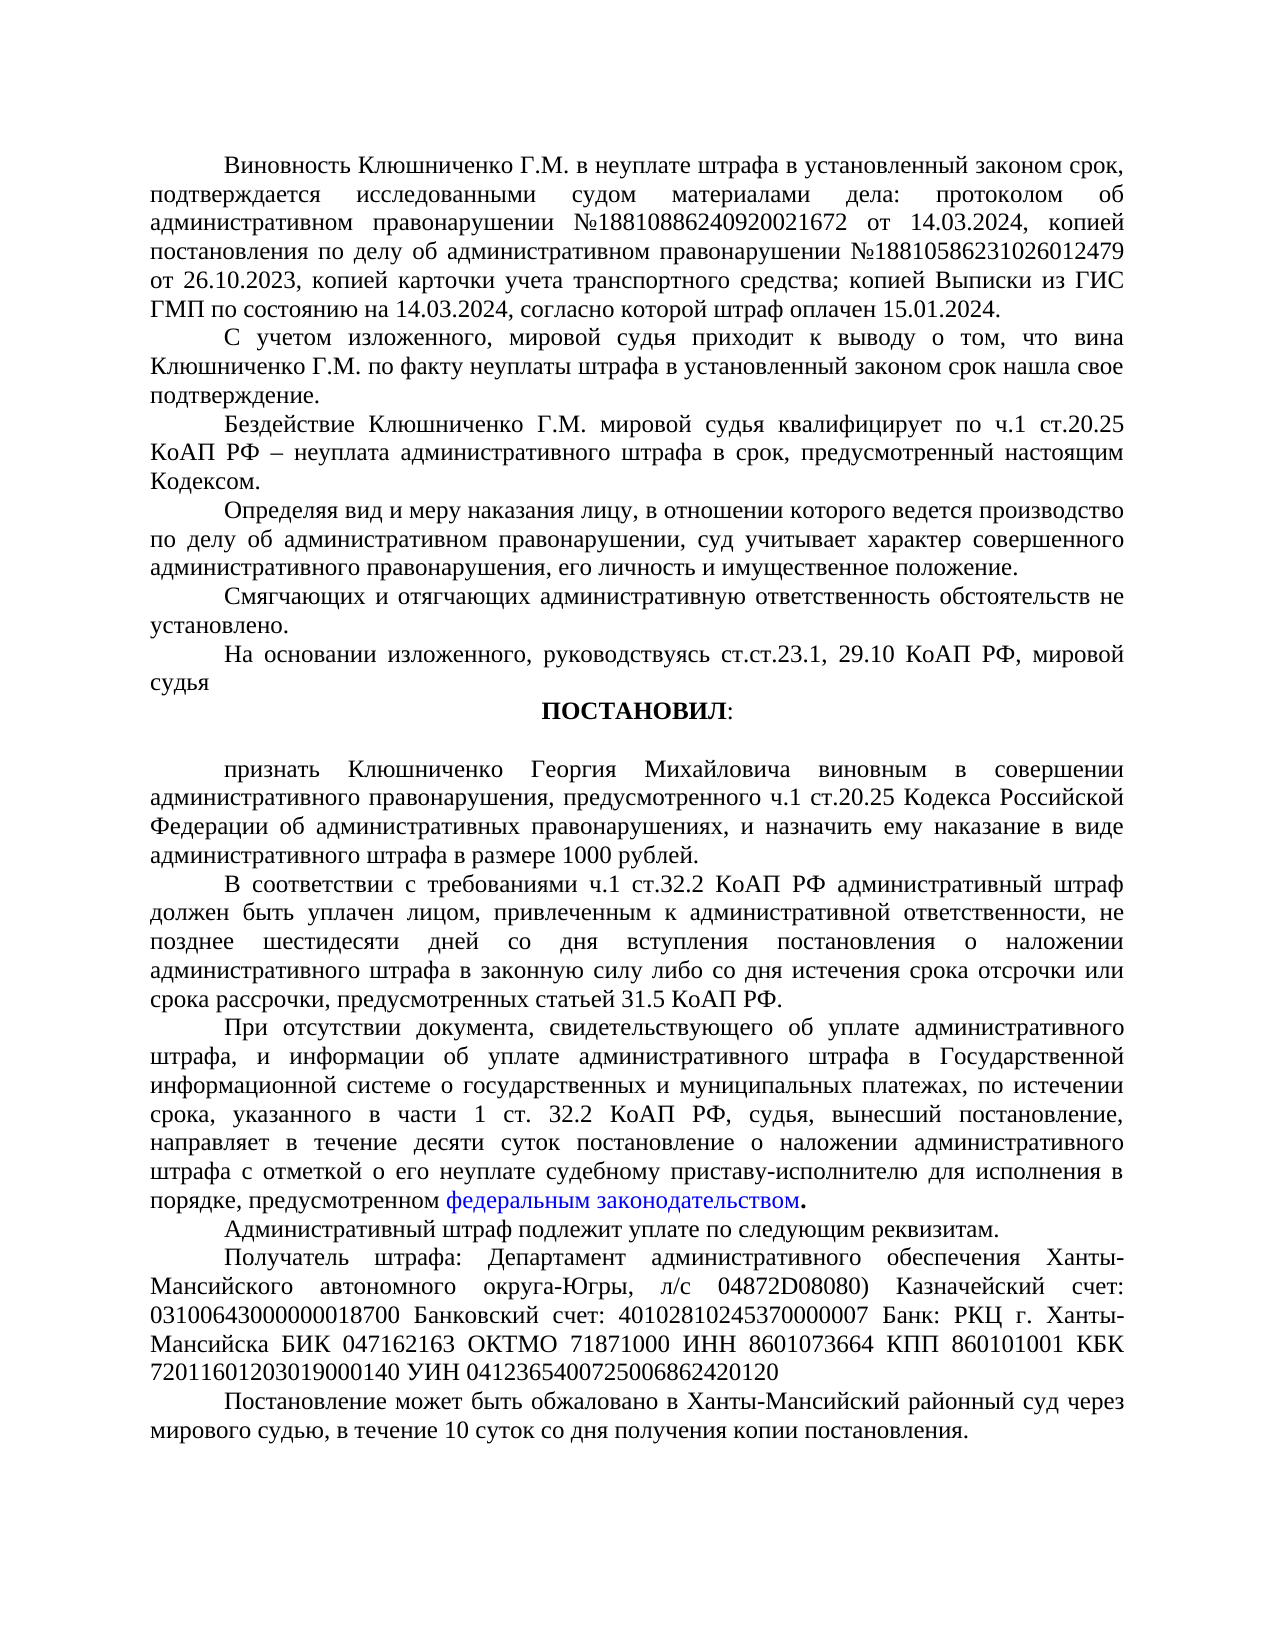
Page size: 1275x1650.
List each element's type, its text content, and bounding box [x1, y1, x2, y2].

text признать Клюшниченко Георгия Михайловича виновным в совершении административного правонарушения, предусмотренного ч.1 ст.20.25 Кодекса Российской Федерации об административных правонарушениях, и назначить ему наказание в виде административного штрафа в размере 1000 рублей. [150, 754, 1125, 869]
text Административный штраф подлежит уплате по следующим реквизитам. [150, 1214, 1125, 1242]
text Смягчающих и отягчающих административную ответственность обстоятельств не установлено. [150, 581, 1125, 639]
text С учетом изложенного, мировой судья приходит к выводу о том, что вина Клюшниченко Г.М. по факту неуплаты штрафа в установленный законом срок нашла свое подтверждение. [150, 322, 1125, 409]
text Определяя вид и меру наказания лицу, в отношении которого ведется производство по делу об административном правонарушении, суд учитывает характер совершенного административного правонарушения, его личность и имущественное положение. [150, 495, 1125, 581]
text Постановление может быть обжаловано в Ханты-Мансийский районный суд через мирового судью, в течение 10 суток со дня получения копии постановления. [150, 1386, 1125, 1444]
text Бездействие Клюшниченко Г.М. мировой судья квалифицирует по ч.1 ст.20.25 КоАП РФ – неуплата административного штрафа в срок, предусмотренный настоящим Кодексом. [150, 409, 1125, 495]
text ПОСТАНОВИЛ: [150, 696, 1125, 725]
text На основании изложенного, руководствуясь ст.ст.23.1, 29.10 КоАП РФ, мировой судья [150, 639, 1125, 696]
text Виновность Клюшниченко Г.М. в неуплате штрафа в установленный законом срок, подтверждается исследованными судом материалами дела: протоколом об административном правонарушении №18810886240920021672 от 14.03.2024, копией постановления по делу об административном правонарушении №18810586231026012479 от 26.10.2023, копией карточки учета транспортного средства; копией Выписки из ГИС ГМП по состоянию на 14.03.2024, согласно которой штраф оплачен 15.01.2024. [150, 150, 1125, 322]
text Получатель штрафа: Департамент административного обеспечения Ханты-Мансийского автономного округа-Югры, л/с 04872D08080) Казначейский счет: 03100643000000018700 Банковский счет: 40102810245370000007 Банк: РКЦ г. Ханты-Мансийска БИК 047162163 ОКТМО 71871000 ИНН 8601073664 КПП 860101001 КБК 72011601203019000140 УИН 0412365400725006862420120 [150, 1242, 1125, 1386]
text При отсутствии документа, свидетельствующего об уплате административного штрафа, и информации об уплате административного штрафа в Государственной информационной системе о государственных и муниципальных платежах, по истечении срока, указанного в части 1 ст. 32.2 КоАП РФ, судья, вынесший постановление, направляет в течение десяти суток постановление о наложении административного штрафа с отметкой о его неуплате судебному приставу-исполнителю для исполнения в порядке, предусмотренном федеральным законодательством. [150, 1012, 1125, 1214]
text В соответствии с требованиями ч.1 ст.32.2 КоАП РФ административный штраф должен быть уплачен лицом, привлеченным к административной ответственности, не позднее шестидесяти дней со дня вступления постановления о наложении административного штрафа в законную силу либо со дня истечения срока отсрочки или срока рассрочки, предусмотренных статьей 31.5 КоАП РФ. [150, 869, 1125, 1012]
